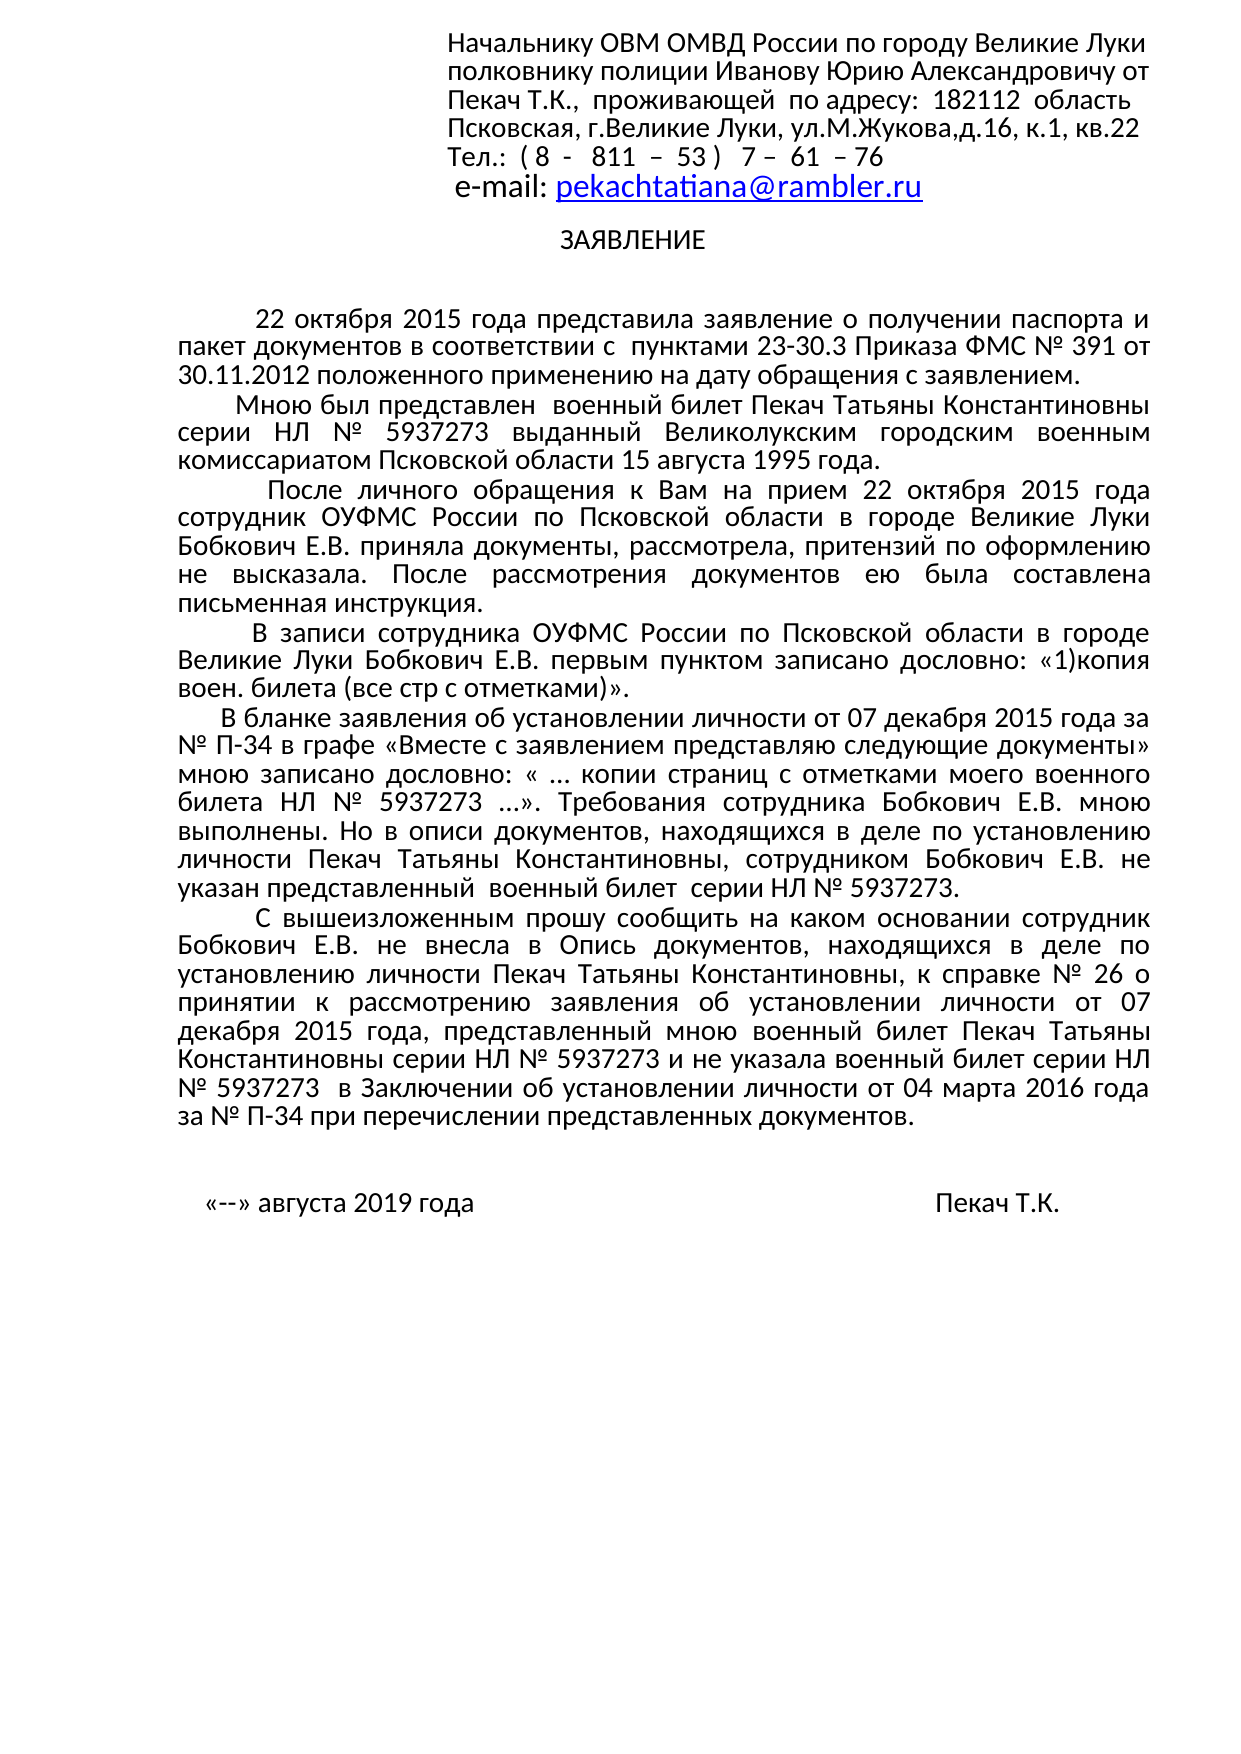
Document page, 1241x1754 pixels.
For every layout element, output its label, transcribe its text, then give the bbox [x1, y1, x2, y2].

text Мною был представлен военный билет Пекач Татьяны Константиновны серии НЛ № 5937273 выданный Великолукским городским военным комиссариатом Псковской области 15 августа 1995 года. [177, 391, 1152, 477]
text Пекач Т.К., проживающей по адресу: 182112 область [177, 86, 1152, 115]
text полковнику полиции Иванову Юрию Александровичу от [177, 58, 1152, 86]
text В записи сотрудника ОУФМС России по Псковской области в городе Великие Луки Бобкович Е.В. первым пунктом записано дословно: «1)копия воен. билета (все стр с отметками)». [177, 619, 1152, 705]
text В бланке заявления об установлении личности от 07 декабря 2015 года за № П-34 в графе «Вместе с заявлением представляю следующие документы» мною записано дословно: « … копии страниц с отметками моего военного билета НЛ № 5937273 …». Требования сотрудника Бобкович Е.В. мною выполнены. Но в описи документов, находящихся в деле по установлению личности Пекач Татьяны Константиновны, сотрудником Бобкович Е.В. не указан представленный военный билет серии НЛ № 5937273. [177, 705, 1152, 905]
text С вышеизложенным прошу сообщить на каком основании сотрудник Бобкович Е.В. не внесла в Опись документов, находящихся в деле по установлению личности Пекач Татьяны Константиновны, к справке № 26 о принятии к рассмотрению заявления об установлении личности от 07 декабря 2015 года, представленный мною военный билет Пекач Татьяны Константиновны серии НЛ № 5937273 и не указала военный билет серии НЛ № 5937273 в Заключении об установлении личности от 04 марта 2016 года за № П-34 при перечислении представленных документов. [177, 905, 1152, 1133]
text Начальнику ОВМ ОМВД России по городу Великие Луки [177, 29, 1152, 58]
text «--» августа 2019 года Пекач Т.К. [177, 1190, 1152, 1218]
text Тел.: ( 8 - 811 – 53 ) 7 – 61 – 76 [177, 143, 1152, 172]
text После личного обращения к Вам на прием 22 октября 2015 года сотрудник ОУФМС России по Псковской области в городе Великие Луки Бобкович Е.В. приняла документы, рассмотрела, притензий по оформлению не высказала. После рассмотрения документов ею была составлена письменная инструкция. [177, 477, 1152, 619]
text e-mail: pekachtatiana@rambler.ru [177, 172, 1152, 204]
text ЗАЯВЛЕНИЕ [177, 227, 1152, 255]
text Псковская, г.Великие Луки, ул.М.Жукова,д.16, к.1, кв.22 [177, 115, 1152, 143]
text 22 октября 2015 года представила заявление о получении паспорта и пакет документов в соответствии с пунктами 23-30.3 Приказа ФМС № 391 от 30.11.2012 положенного применению на дату обращения с заявлением. [177, 306, 1152, 391]
